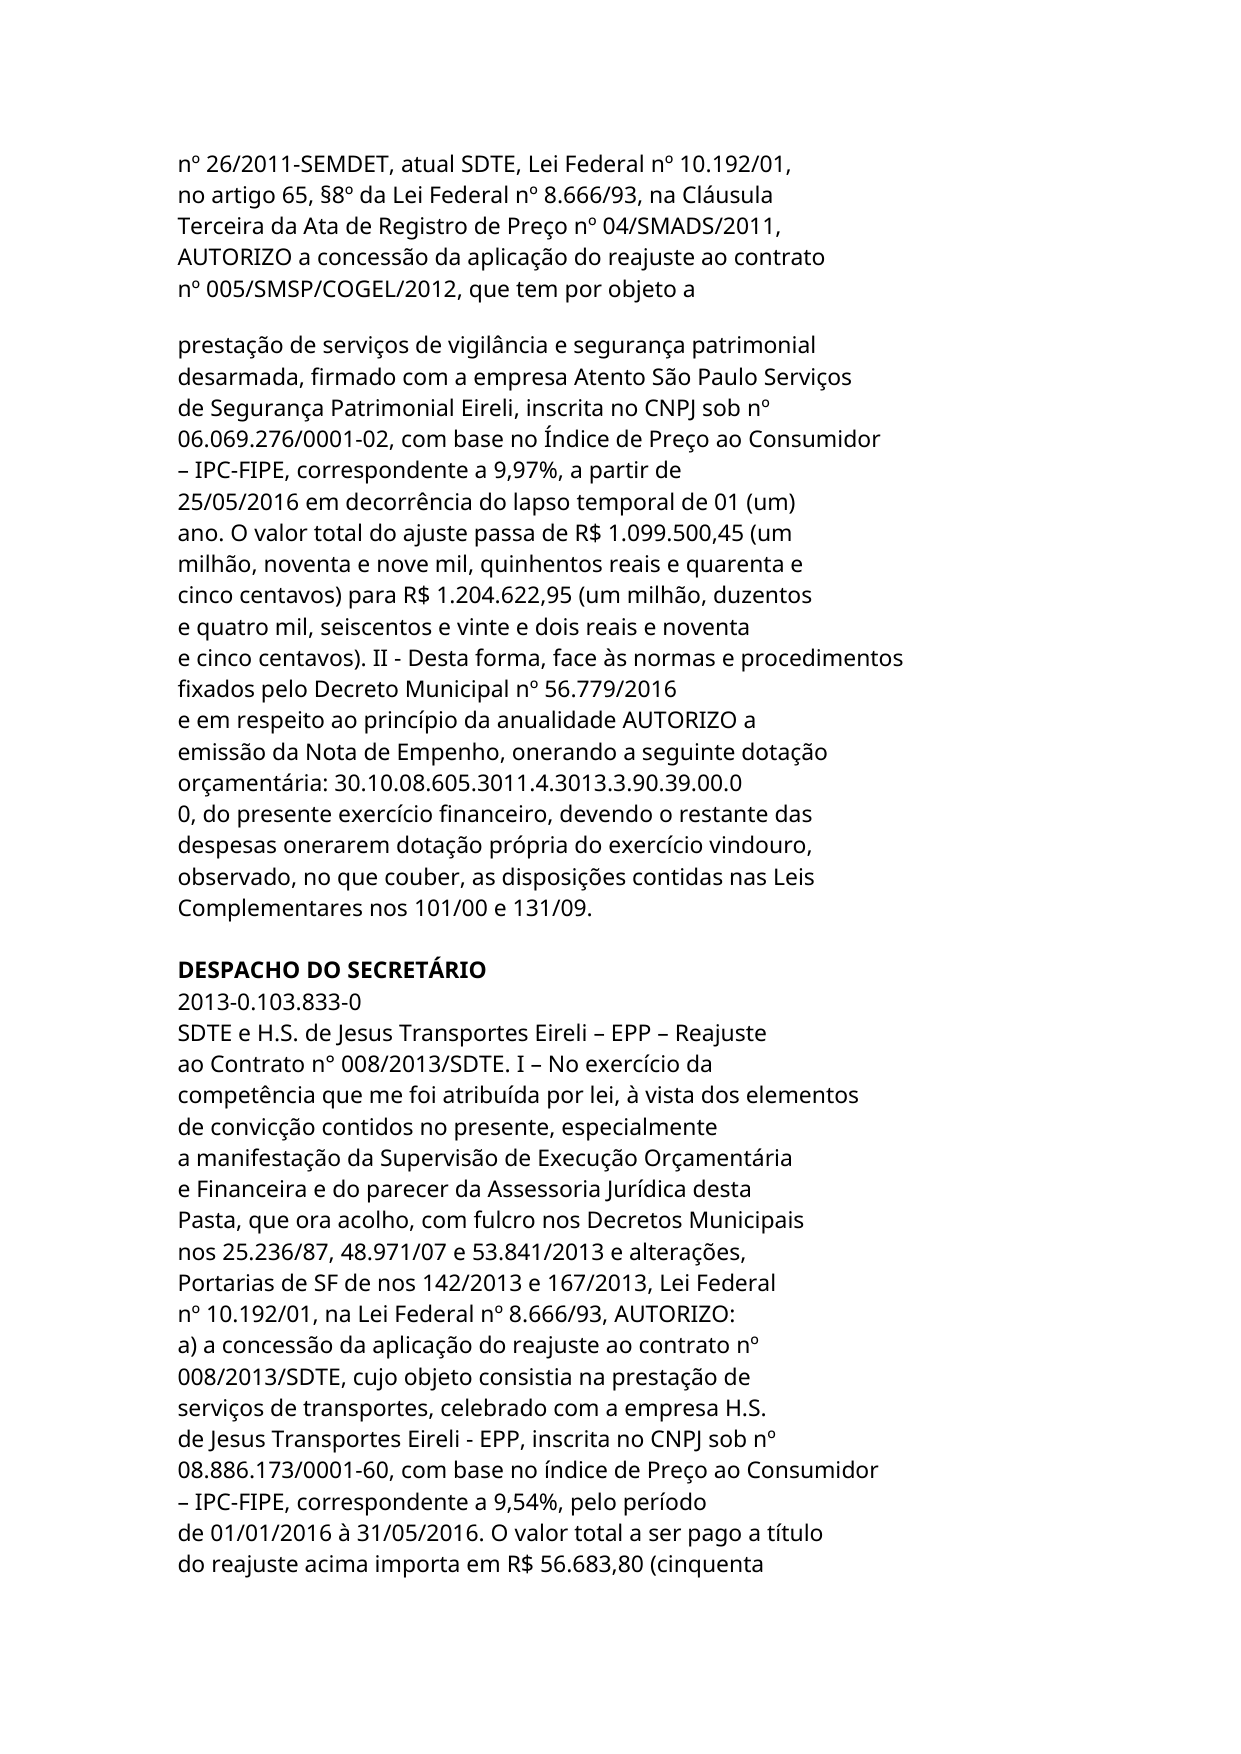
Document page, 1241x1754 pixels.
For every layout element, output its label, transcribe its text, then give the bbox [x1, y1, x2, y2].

text 25/05/2016 em decorrência do lapso temporal de 01 (um) [177, 486, 1063, 517]
text 0, do presente exercício financeiro, devendo o restante das [177, 798, 1063, 829]
text milhão, noventa e nove mil, quinhentos reais e quarenta e [177, 548, 1063, 579]
text e em respeito ao princípio da anualidade AUTORIZO a [177, 704, 1063, 736]
text nos 25.236/87, 48.971/07 e 53.841/2013 e alterações, [177, 1236, 1063, 1267]
text e Financeira e do parecer da Assessoria Jurídica desta [177, 1173, 1063, 1204]
text nº 005/SMSP/COGEL/2012, que tem por objeto a [177, 273, 1063, 304]
text SDTE e H.S. de Jesus Transportes Eireli – EPP – Reajuste [177, 1017, 1063, 1048]
text 2013-0.103.833-0 [177, 986, 1063, 1017]
text desarmada, firmado com a empresa Atento São Paulo Serviços [177, 361, 1063, 392]
text serviços de transportes, celebrado com a empresa H.S. [177, 1392, 1063, 1423]
text Pasta, que ora acolho, com fulcro nos Decretos Municipais [177, 1204, 1063, 1236]
text Complementares nos 101/00 e 131/09. [177, 892, 1063, 923]
text no artigo 65, §8º da Lei Federal nº 8.666/93, na Cláusula [177, 179, 1063, 210]
text de 01/01/2016 à 31/05/2016. O valor total a ser pago a título [177, 1517, 1063, 1548]
text prestação de serviços de vigilância e segurança patrimonial [177, 329, 1063, 361]
text a manifestação da Supervisão de Execução Orçamentária [177, 1142, 1063, 1173]
text despesas onerarem dotação própria do exercício vindouro, [177, 829, 1063, 861]
text de Segurança Patrimonial Eireli, inscrita no CNPJ sob nº [177, 392, 1063, 423]
text e cinco centavos). II - Desta forma, face às normas e procedimentos [177, 642, 1063, 673]
text AUTORIZO a concessão da aplicação do reajuste ao contrato [177, 241, 1063, 273]
text – IPC-FIPE, correspondente a 9,54%, pelo período [177, 1486, 1063, 1517]
text de convicção contidos no presente, especialmente [177, 1111, 1063, 1142]
text 06.069.276/0001-02, com base no Índice de Preço ao Consumidor [177, 423, 1063, 454]
text orçamentária: 30.10.08.605.3011.4.3013.3.90.39.00.0 [177, 767, 1063, 798]
text DESPACHO DO SECRETÁRIO [177, 954, 1063, 986]
text emissão da Nota de Empenho, onerando a seguinte dotação [177, 736, 1063, 767]
text competência que me foi atribuída por lei, à vista dos elementos [177, 1079, 1063, 1111]
text 08.886.173/0001-60, com base no índice de Preço ao Consumidor [177, 1454, 1063, 1486]
text observado, no que couber, as disposições contidas nas Leis [177, 861, 1063, 892]
text cinco centavos) para R$ 1.204.622,95 (um milhão, duzentos [177, 579, 1063, 611]
text Terceira da Ata de Registro de Preço nº 04/SMADS/2011, [177, 210, 1063, 241]
text fixados pelo Decreto Municipal nº 56.779/2016 [177, 673, 1063, 704]
text ao Contrato n° 008/2013/SDTE. I – No exercício da [177, 1048, 1063, 1079]
text nº 10.192/01, na Lei Federal nº 8.666/93, AUTORIZO: [177, 1298, 1063, 1329]
text de Jesus Transportes Eireli - EPP, inscrita no CNPJ sob nº [177, 1423, 1063, 1454]
text nº 26/2011-SEMDET, atual SDTE, Lei Federal nº 10.192/01, [177, 148, 1063, 179]
text e quatro mil, seiscentos e vinte e dois reais e noventa [177, 611, 1063, 642]
text do reajuste acima importa em R$ 56.683,80 (cinquenta [177, 1548, 1063, 1579]
text a) a concessão da aplicação do reajuste ao contrato nº [177, 1329, 1063, 1361]
text ano. O valor total do ajuste passa de R$ 1.099.500,45 (um [177, 517, 1063, 548]
text Portarias de SF de nos 142/2013 e 167/2013, Lei Federal [177, 1267, 1063, 1298]
text – IPC-FIPE, correspondente a 9,97%, a partir de [177, 454, 1063, 486]
text 008/2013/SDTE, cujo objeto consistia na prestação de [177, 1361, 1063, 1392]
